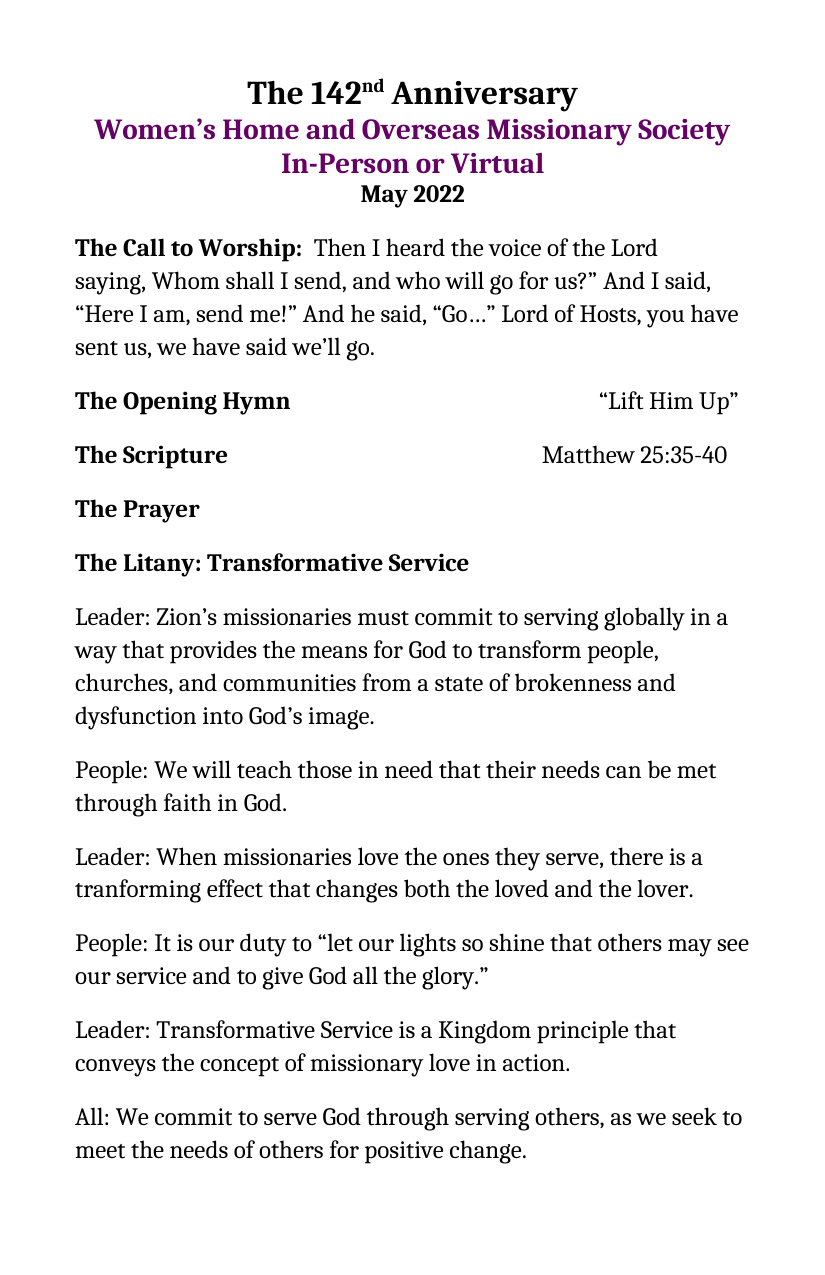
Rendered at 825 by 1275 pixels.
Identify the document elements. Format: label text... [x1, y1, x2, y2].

text The 142nd Anniversary [75, 75, 750, 113]
text People: It is our duty to “let our lights so shine that others may see our service and to give God all the glory.” [75, 929, 750, 991]
text People: We will teach those in need that their needs can be met through faith in God. [75, 756, 750, 817]
text The Call to Worship: Then I heard the voice of the Lord saying, Whom shall I send, and who will go for us?” And I said, “Here I am, send me!” And he said, “Go…” Lord of Hosts, you have sent us, we have said we’ll go. [75, 234, 750, 362]
text Leader: Zion’s missionaries must commit to serving globally in a way that provides the means for God to transform people, churches, and communities from a state of brokenness and dysfunction into God’s image. [75, 603, 750, 730]
text The Prayer [75, 495, 750, 524]
text The Opening Hymn “Lift Him Up” [75, 387, 750, 416]
text Leader: Transformative Service is a Kingdom principle that conveys the concept of missionary love in action. [75, 1016, 750, 1078]
text In-Person or Virtual [75, 147, 750, 180]
text Women’s Home and Overseas Missionary Society [75, 113, 750, 147]
text The Scripture Matthew 25:35-40 [75, 441, 750, 470]
text May 2022 [75, 180, 750, 209]
text The Litany: Transformative Service [75, 549, 750, 577]
text Leader: When missionaries love the ones they serve, there is a tranforming effect that changes both the loved and the lover. [75, 842, 750, 904]
text All: We commit to serve God through serving others, as we seek to meet the needs of others for positive change. [75, 1103, 750, 1165]
